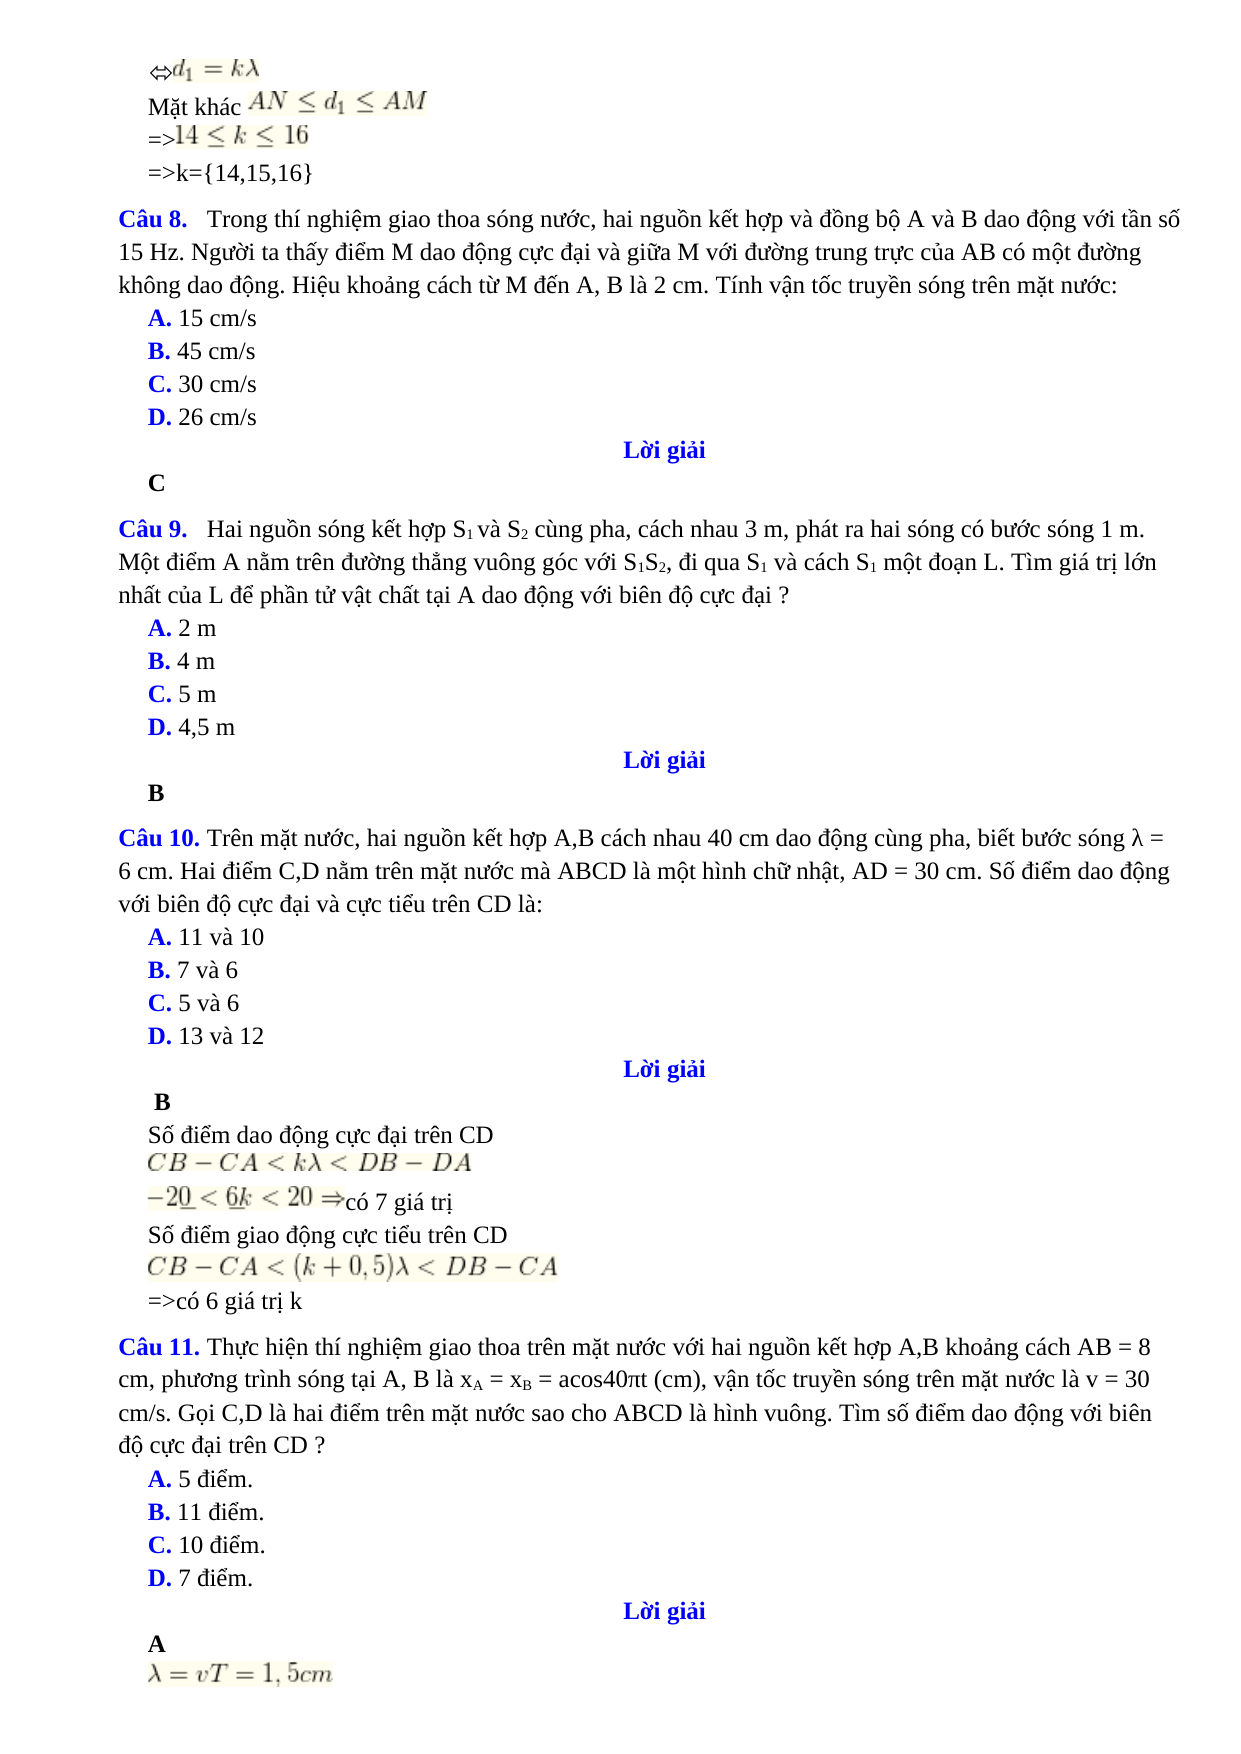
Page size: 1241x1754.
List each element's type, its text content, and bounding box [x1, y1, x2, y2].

text A. 5 điểm. [118, 1464, 1181, 1492]
text A [118, 1629, 1181, 1657]
text D. 26 cm/s [118, 402, 1181, 431]
text D. 7 điểm. [118, 1563, 1181, 1591]
picture [147, 1186, 346, 1211]
text Mặt khác [118, 92, 1181, 121]
list Trên mặt nước, hai nguồn kết hợp A,B cách nhau 40 cm dao động cùng pha, biết bước sóng λ = 6 cm. Hai điểm C,D nằm trên mặt nước mà ABCD là một hình chữ nhật, AD = 30 cm. Số điểm dao động với biên độ cực đại và cực tiểu trên CD là: [118, 823, 1181, 918]
list Trong thí nghiệm giao thoa sóng nước, hai nguồn kết hợp và đồng bộ A và B dao động với tần số 15 Hz. Người ta thấy điểm M dao động cực đại và giữa M với đường trung trực của AB có một đường không dao động. Hiệu khoảng cách từ M đến A, B là 2 cm. Tính vận tốc truyền sóng trên mặt nước: [118, 204, 1181, 299]
text B [118, 1087, 1181, 1116]
text B [118, 778, 1181, 807]
text C. 10 điểm. [118, 1530, 1181, 1558]
picture [247, 91, 428, 116]
text D. 4,5 m [118, 712, 1181, 741]
text A. 15 cm/s [118, 303, 1181, 332]
text Số điểm dao động cực đại trên CD [118, 1121, 1181, 1149]
picture [147, 1253, 558, 1282]
list Hai nguồn sóng kết hợp S1 và S2 cùng pha, cách nhau 3 m, phát ra hai sóng có bước sóng 1 m. Một điểm A nằm trên đường thẳng vuông góc với S1S2, đi qua S1 và cách S1 một đoạn L. Tìm giá trị lớn nhất của L để phần tử vật chất tại A dao động với biên độ cực đại ? [118, 514, 1181, 608]
text B. 4 m [118, 646, 1181, 674]
text =>có 6 giá trị k [118, 1286, 1181, 1315]
text =>k={14,15,16} [118, 158, 1181, 187]
text C. 30 cm/s [118, 369, 1181, 398]
picture [147, 1661, 333, 1687]
text B. 7 và 6 [118, 955, 1181, 984]
picture [147, 1153, 472, 1171]
text A. 2 m [118, 613, 1181, 641]
text có 7 giá trị [118, 1187, 1181, 1216]
list Thực hiện thí nghiệm giao thoa trên mặt nước với hai nguồn kết hợp A,B khoảng cách AB = 8 cm, phương trình sóng tại A, B là xA = xB = acos40πt (cm), vận tốc truyền sóng trên mặt nước là v = 30 cm/s. Gọi C,D là hai điểm trên mặt nước sao cho ABCD là hình vuông. Tìm số điểm dao động với biên độ cực đại trên CD ? [118, 1332, 1181, 1459]
text Lời giải [118, 435, 1181, 464]
text Lời giải [118, 1596, 1181, 1624]
text C. 5 và 6 [118, 988, 1181, 1017]
text Lời giải [118, 1054, 1181, 1083]
text D. 13 và 12 [118, 1021, 1181, 1050]
picture [175, 125, 309, 149]
text Số điểm giao động cực tiểu trên CD [118, 1220, 1181, 1249]
text C. 5 m [118, 679, 1181, 707]
picture [172, 59, 259, 83]
text Lời giải [118, 745, 1181, 773]
text => [118, 125, 1181, 154]
text C [118, 468, 1181, 497]
text A. 11 và 10 [118, 922, 1181, 951]
text B. 11 điểm. [118, 1497, 1181, 1525]
text B. 45 cm/s [118, 336, 1181, 365]
